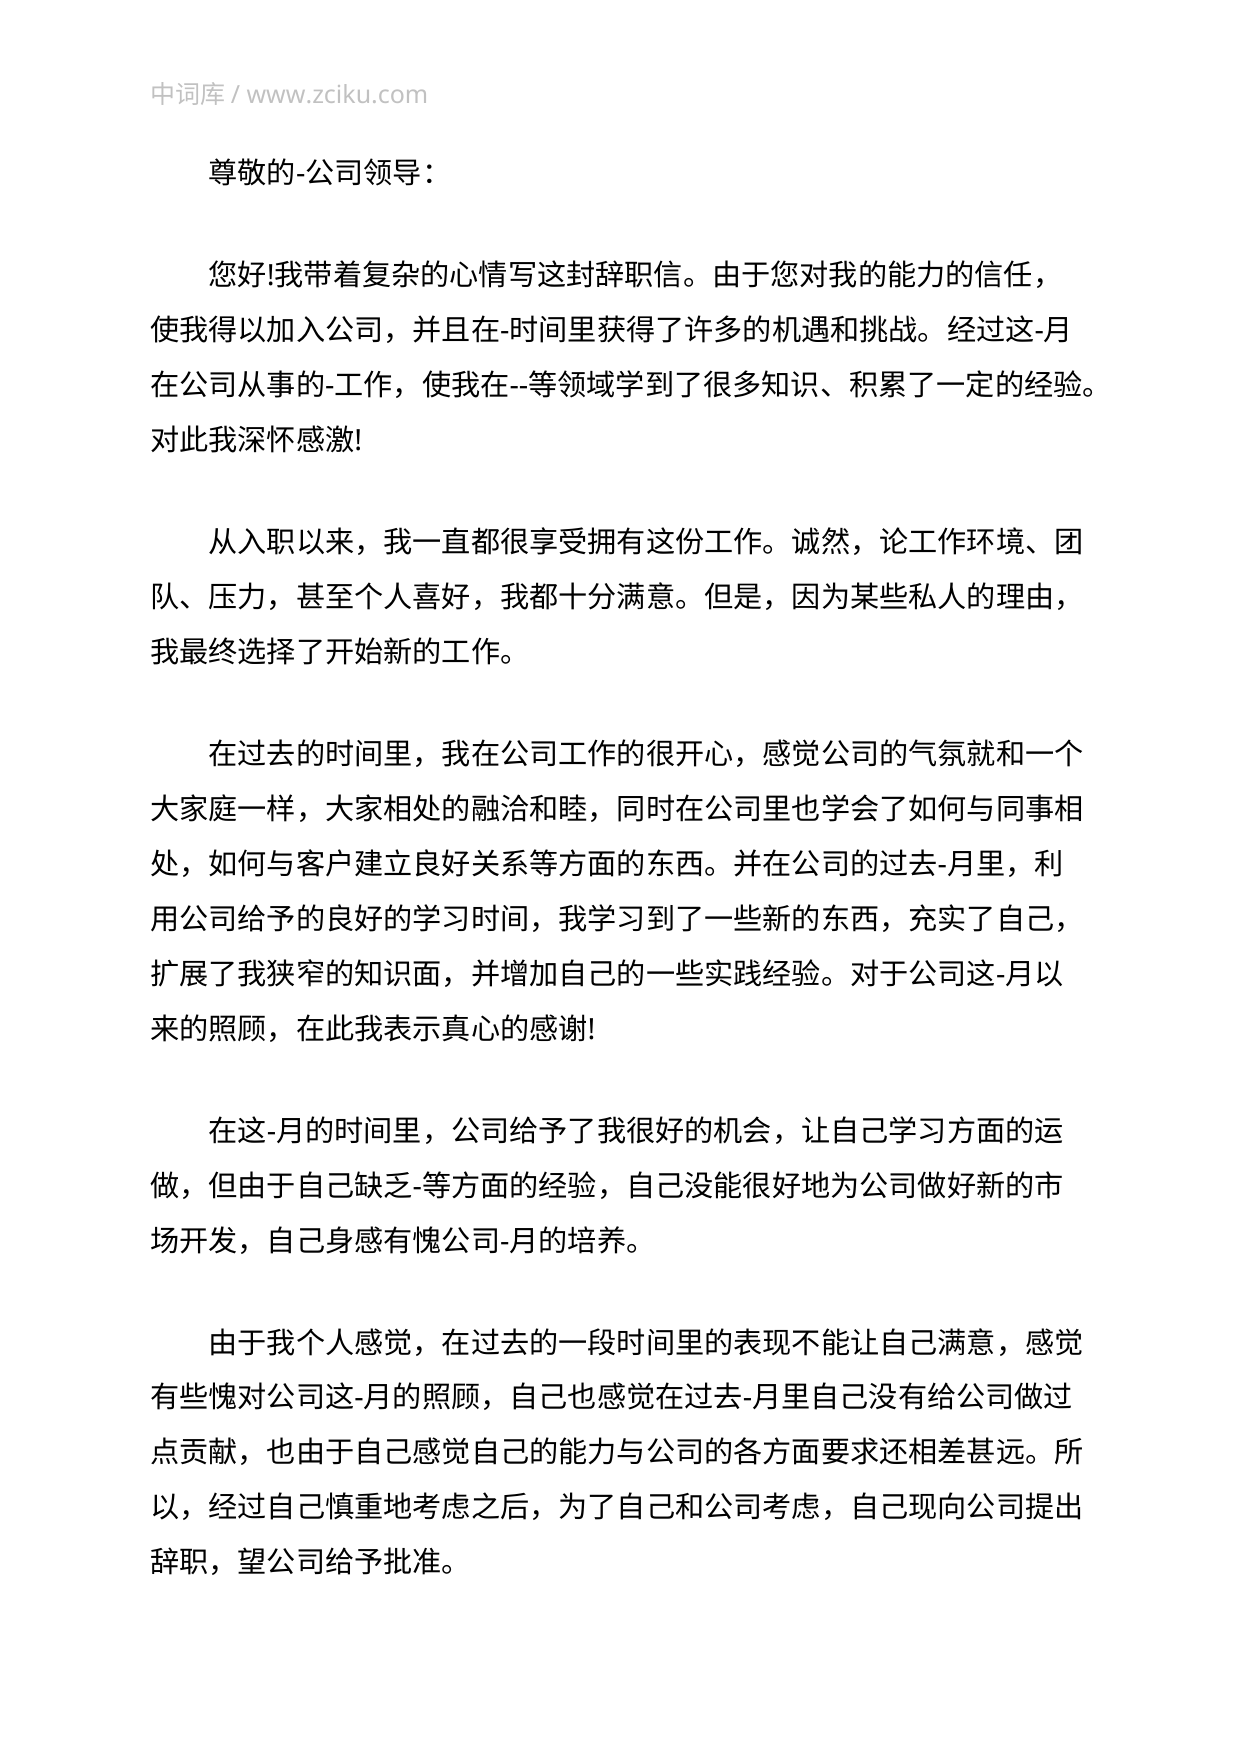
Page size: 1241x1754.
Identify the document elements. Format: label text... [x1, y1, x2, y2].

text 由于我个人感觉，在过去的一段时间里的表现不能让自己满意，感觉有些愧对公司这-月的照顾，自己也感觉在过去-月里自己没有给公司做过点贡献，也由于自己感觉自己的能力与公司的各方面要求还相差甚远。所以，经过自己慎重地考虑之后，为了自己和公司考虑，自己现向公司提出辞职，望公司给予批准。 [150, 1319, 1090, 1581]
text 从入职以来，我一直都很享受拥有这份工作。诚然，论工作环境、团队、压力，甚至个人喜好，我都十分满意。但是，因为某些私人的理由，我最终选择了开始新的工作。 [150, 519, 1090, 671]
text 在这-月的时间里，公司给予了我很好的机会，让自己学习方面的运做，但由于自己缺乏-等方面的经验，自己没能很好地为公司做好新的市场开发，自己身感有愧公司-月的培养。 [150, 1107, 1090, 1259]
text 尊敬的-公司领导： [150, 150, 1090, 192]
text 在过去的时间里，我在公司工作的很开心，感觉公司的气氛就和一个大家庭一样，大家相处的融洽和睦，同时在公司里也学会了如何与同事相处，如何与客户建立良好关系等方面的东西。并在公司的过去-月里，利用公司给予的良好的学习时间，我学习到了一些新的东西，充实了自己，扩展了我狭窄的知识面，并增加自己的一些实践经验。对于公司这-月以来的照顾，在此我表示真心的感谢! [150, 731, 1090, 1048]
text 您好!我带着复杂的心情写这封辞职信。由于您对我的能力的信任，使我得以加入公司，并且在-时间里获得了许多的机遇和挑战。经过这-月在公司从事的-工作，使我在--等领域学到了很多知识、积累了一定的经验。对此我深怀感激! [150, 252, 1090, 459]
